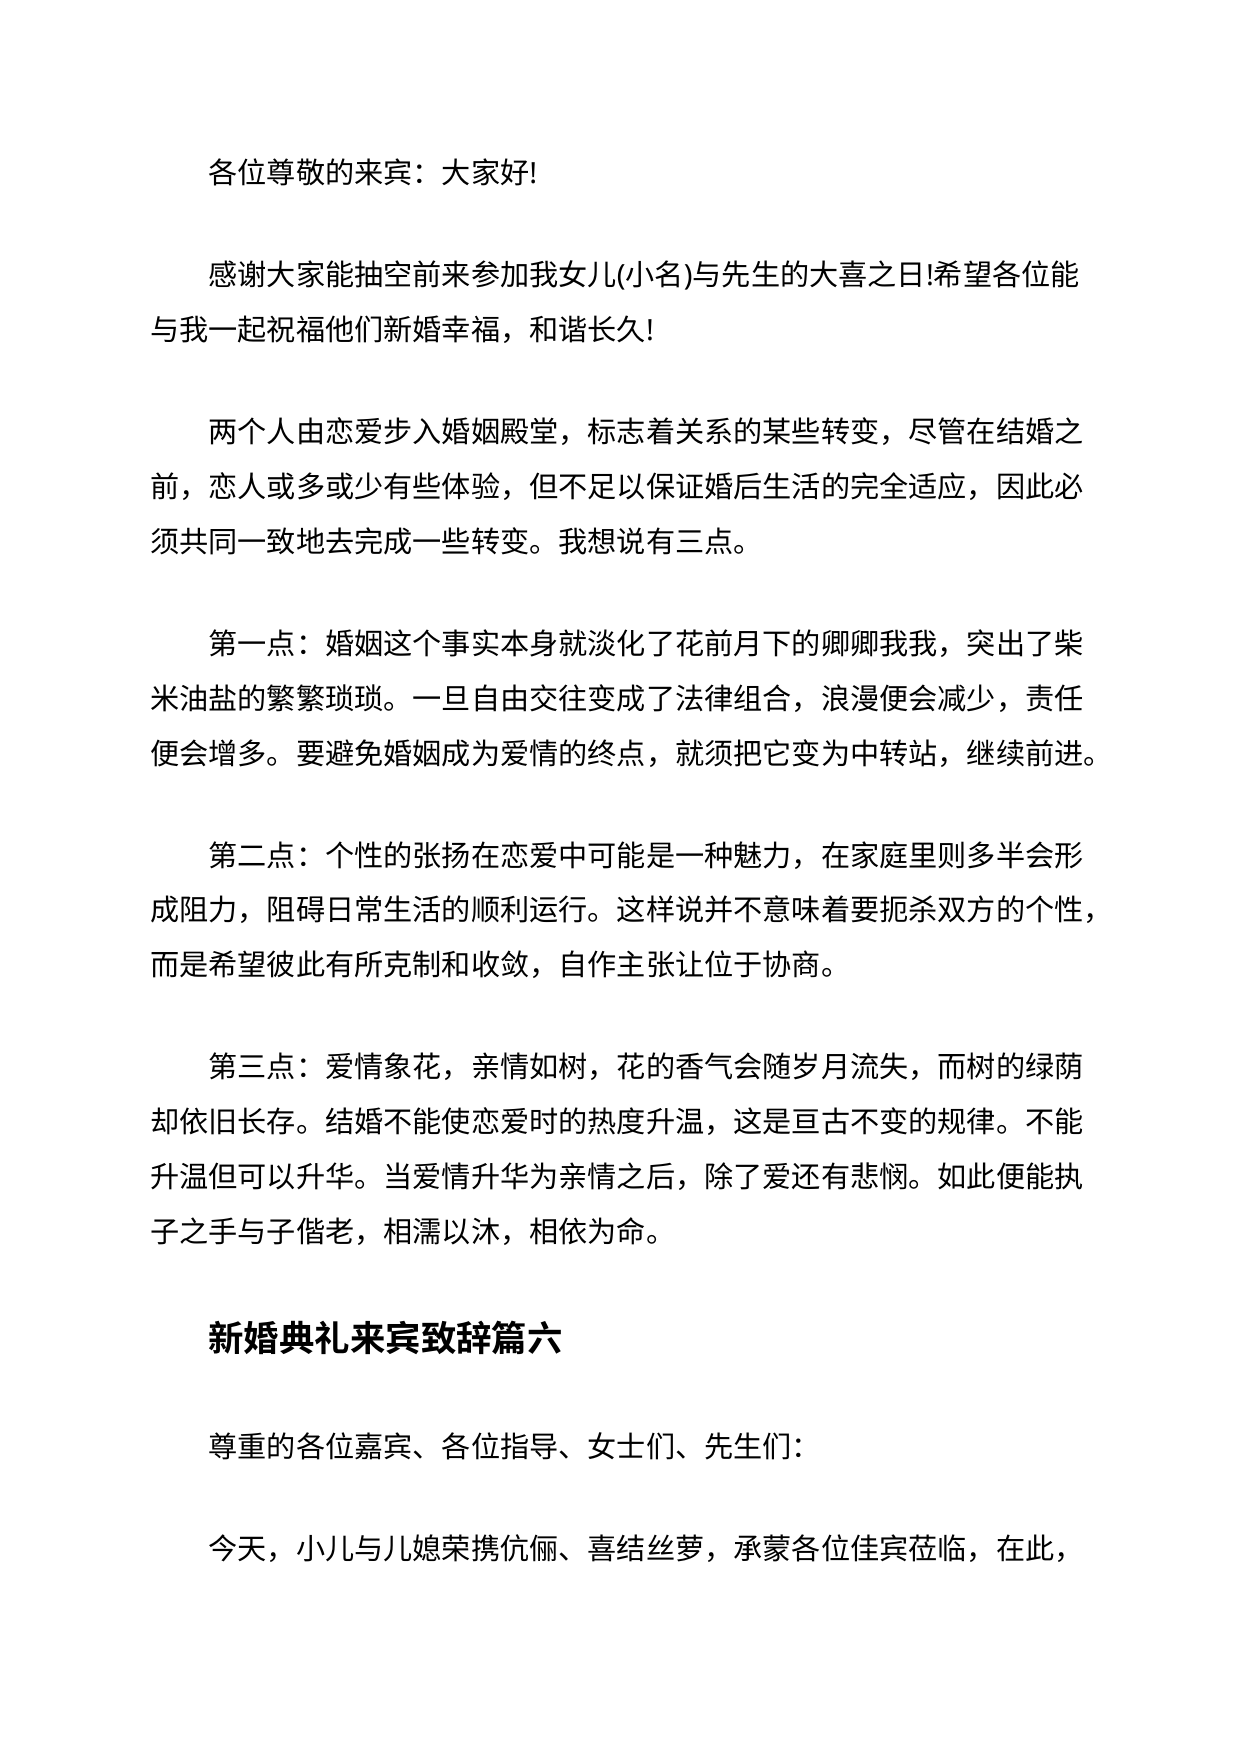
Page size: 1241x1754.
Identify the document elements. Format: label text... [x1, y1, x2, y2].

text 感谢大家能抽空前来参加我女儿(小名)与先生的大喜之日!希望各位能与我一起祝福他们新婚幸福，和谐长久! [150, 252, 1090, 349]
text 新婚典礼来宾致辞篇六 [150, 1310, 1090, 1361]
text 两个人由恋爱步入婚姻殿堂，标志着关系的某些转变，尽管在结婚之前，恋人或多或少有些体验，但不足以保证婚后生活的完全适应，因此必须共同一致地去完成一些转变。我想说有三点。 [150, 409, 1090, 561]
text 尊重的各位嘉宾、各位指导、女士们、先生们： [150, 1423, 1090, 1466]
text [150, 1525, 1090, 1568]
text 第一点：婚姻这个事实本身就淡化了花前月下的卿卿我我，突出了柴米油盐的繁繁琐琐。一旦自由交往变成了法律组合，浪漫便会减少，责任便会增多。要避免婚姻成为爱情的终点，就须把它变为中转站，继续前进。 [150, 621, 1090, 773]
text 第三点：爱情象花，亲情如树，花的香气会随岁月流失，而树的绿荫却依旧长存。结婚不能使恋爱时的热度升温，这是亘古不变的规律。不能升温但可以升华。当爱情升华为亲情之后，除了爱还有悲悯。如此便能执子之手与子偕老，相濡以沐，相依为命。 [150, 1044, 1090, 1251]
text 各位尊敬的来宾：大家好! [150, 150, 1090, 192]
text 第二点：个性的张扬在恋爱中可能是一种魅力，在家庭里则多半会形成阻力，阻碍日常生活的顺利运行。这样说并不意味着要扼杀双方的个性，而是希望彼此有所克制和收敛，自作主张让位于协商。 [150, 832, 1090, 984]
